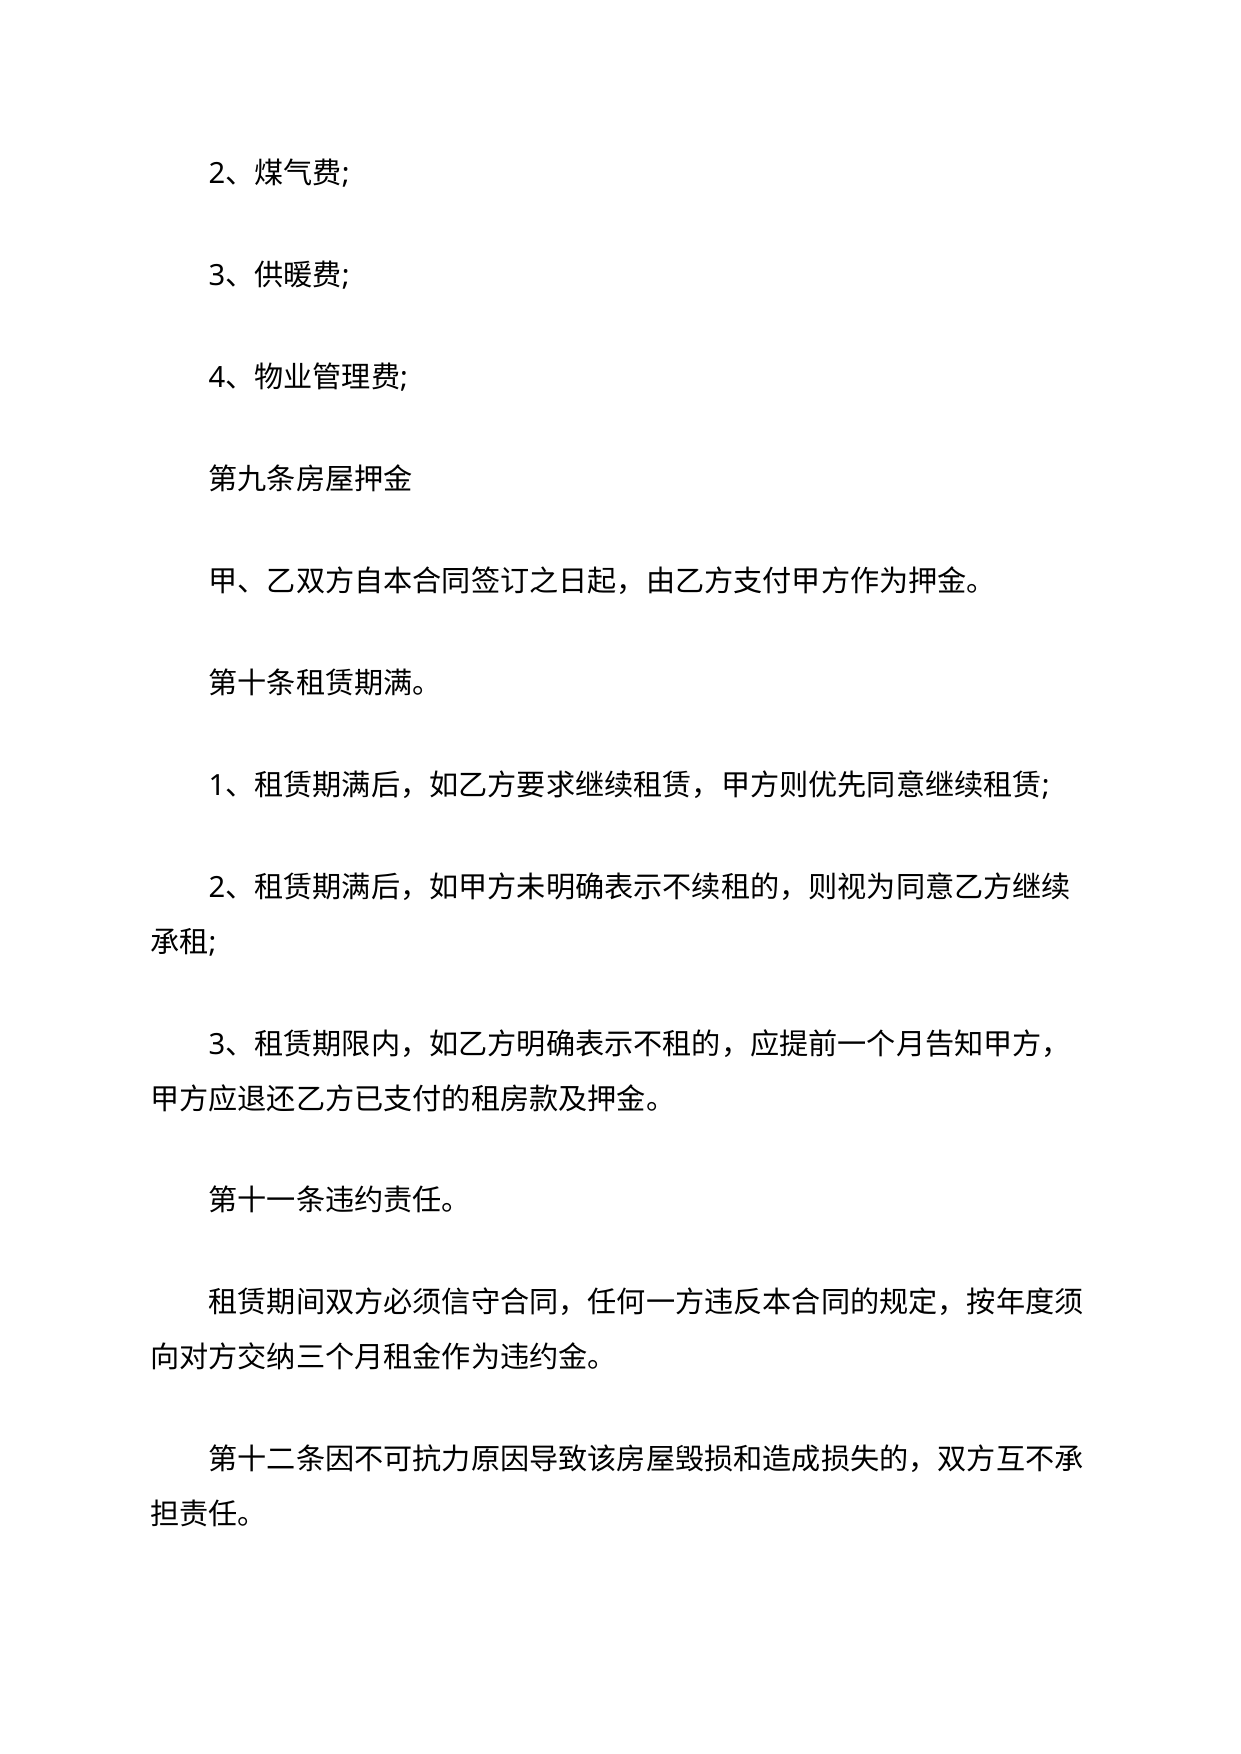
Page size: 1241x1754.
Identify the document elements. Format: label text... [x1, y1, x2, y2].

text 租赁期间双方必须信守合同，任何一方违反本合同的规定，按年度须向对方交纳三个月租金作为违约金。 [150, 1279, 1090, 1376]
text 2、煤气费; [150, 150, 1090, 192]
text 甲、乙双方自本合同签订之日起，由乙方支付甲方作为押金。 [150, 558, 1090, 600]
text 3、租赁期限内，如乙方明确表示不租的，应提前一个月告知甲方，甲方应退还乙方已支付的租房款及押金。 [150, 1020, 1090, 1117]
text 第九条房屋押金 [150, 456, 1090, 498]
text 4、物业管理费; [150, 354, 1090, 396]
text 3、供暖费; [150, 252, 1090, 294]
text 第十条租赁期满。 [150, 659, 1090, 702]
text 2、租赁期满后，如甲方未明确表示不续租的，则视为同意乙方继续承租; [150, 863, 1090, 961]
text 第十一条违约责任。 [150, 1177, 1090, 1219]
text 第十二条因不可抗力原因导致该房屋毁损和造成损失的，双方互不承担责任。 [150, 1435, 1090, 1533]
text 1、租赁期满后，如乙方要求继续租赁，甲方则优先同意继续租赁; [150, 761, 1090, 804]
